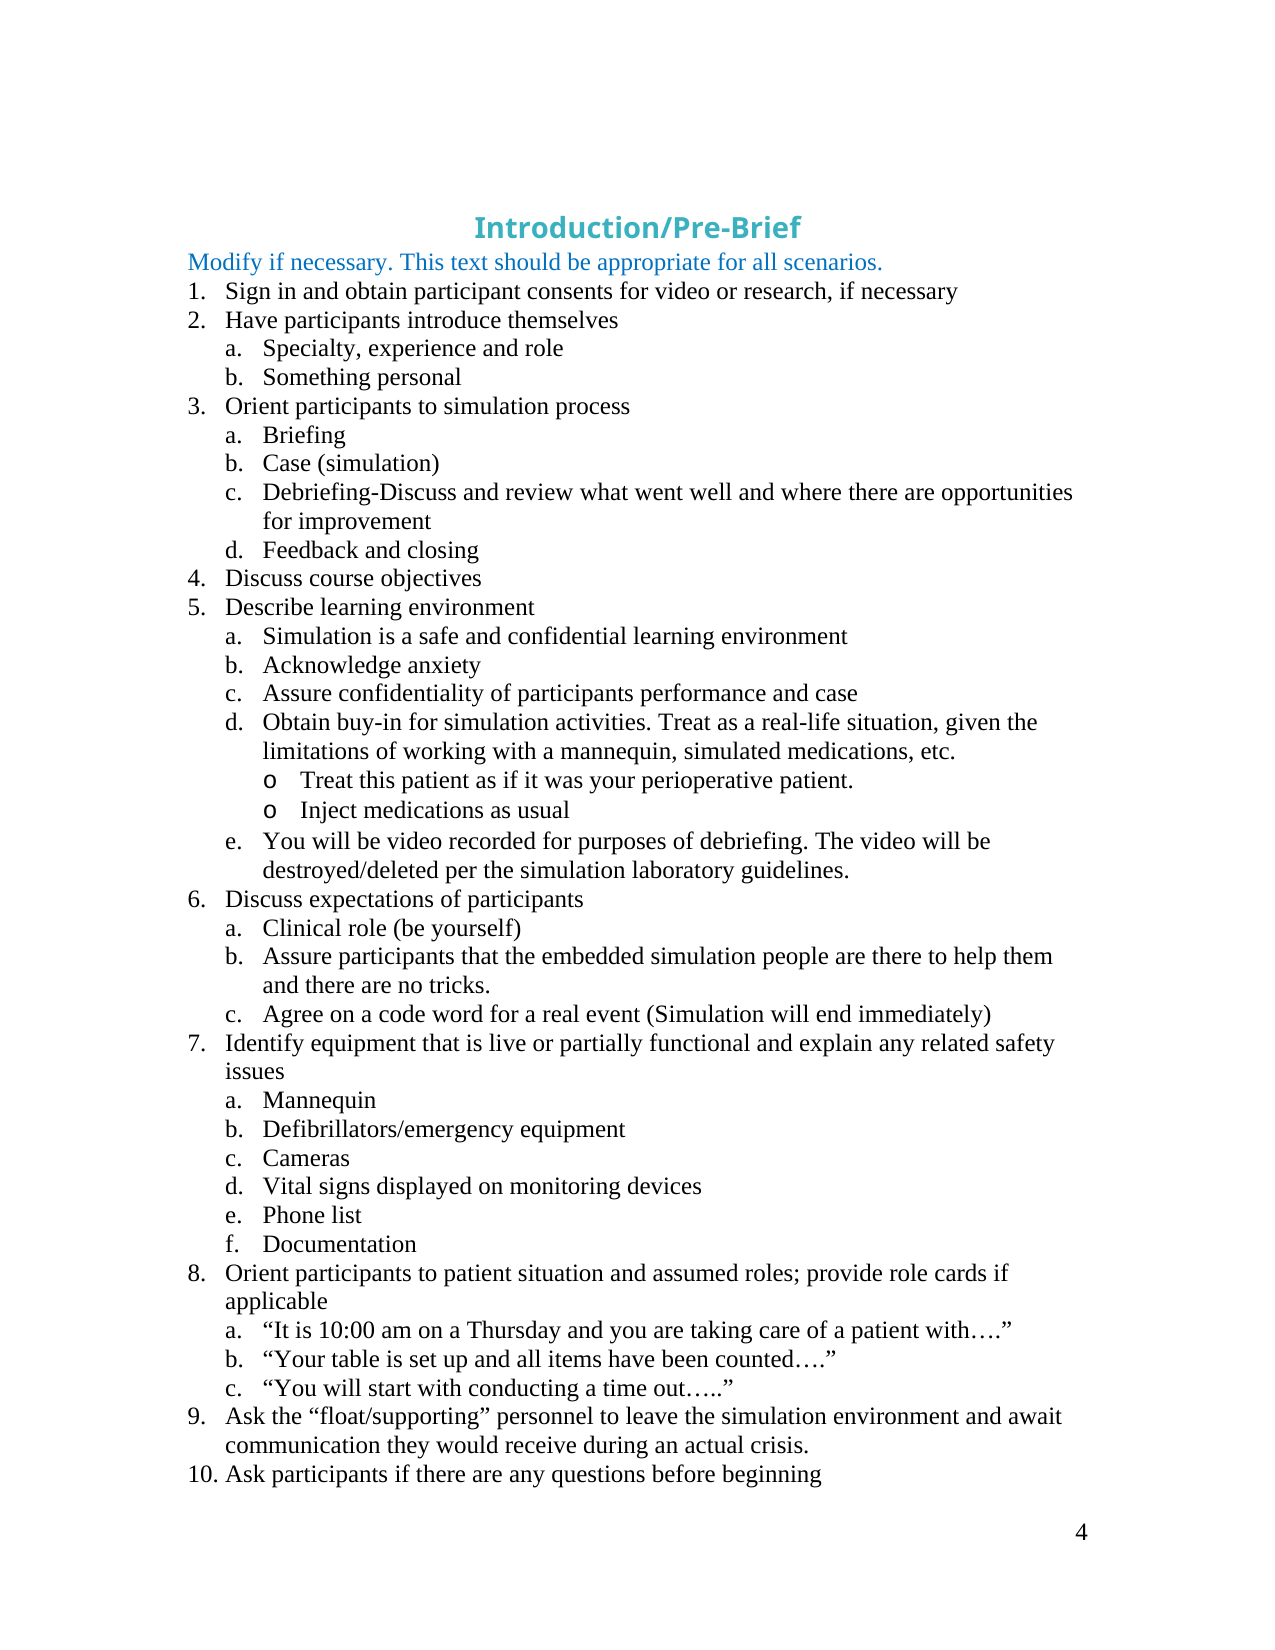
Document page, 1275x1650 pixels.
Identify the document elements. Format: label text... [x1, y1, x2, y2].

list Case (simulation) [225, 448, 1087, 477]
text Modify if necessary. This text should be appropriate for all scenarios. [187, 247, 1087, 276]
list Obtain buy-in for simulation activities. Treat as a real-life situation, given the limitations of working with a mannequin, simulated medications, etc. [225, 707, 1087, 765]
list “Your table is set up and all items have been counted….” [225, 1344, 1087, 1373]
list Briefing [225, 420, 1087, 448]
list Treat this patient as if it was your perioperative patient. [262, 765, 1087, 796]
list Specialty, experience and role [225, 333, 1087, 362]
list Assure confidentiality of participants performance and case [225, 678, 1087, 707]
list Orient participants to patient situation and assumed roles; provide role cards if applicable [187, 1258, 1087, 1315]
list Debriefing-Discuss and review what went well and where there are opportunities for improvement [225, 477, 1087, 535]
list Discuss expectations of participants [187, 884, 1087, 913]
list Discuss course objectives [187, 563, 1087, 592]
list Identify equipment that is live or partially functional and explain any related safety issues [187, 1028, 1087, 1085]
list Describe learning environment [187, 592, 1087, 621]
list You will be video recorded for purposes of debriefing. The video will be destroyed/deleted per the simulation laboratory guidelines. [225, 826, 1087, 884]
list Assure participants that the embedded simulation people are there to help them and there are no tricks. [225, 941, 1087, 999]
list Sign in and obtain participant consents for video or research, if necessary [187, 276, 1087, 305]
list “It is 10:00 am on a Thursday and you are taking care of a patient with….” [225, 1315, 1087, 1344]
list Feedback and closing [225, 535, 1087, 563]
list Cameras [225, 1143, 1087, 1171]
list Have participants introduce themselves [187, 305, 1087, 333]
list “You will start with conducting a time out…..” [225, 1373, 1087, 1401]
list Something personal [225, 362, 1087, 391]
list Acknowledge anxiety [225, 650, 1087, 678]
text Introduction/Pre-Brief [187, 207, 1087, 247]
list Ask participants if there are any questions before beginning [187, 1459, 1087, 1488]
list Documentation [225, 1229, 1087, 1258]
list Inject medications as usual [262, 796, 1087, 826]
list Defibrillators/emergency equipment [225, 1114, 1087, 1143]
list Simulation is a safe and confidential learning environment [225, 621, 1087, 650]
list Phone list [225, 1200, 1087, 1229]
list Clinical role (be yourself) [225, 913, 1087, 941]
list Mannequin [225, 1085, 1087, 1114]
list Vital signs displayed on monitoring devices [225, 1171, 1087, 1200]
list Orient participants to simulation process [187, 391, 1087, 420]
list Agree on a code word for a real event (Simulation will end immediately) [225, 999, 1087, 1028]
list Ask the “float/supporting” personnel to leave the simulation environment and await communication they would receive during an actual crisis. [187, 1401, 1087, 1459]
